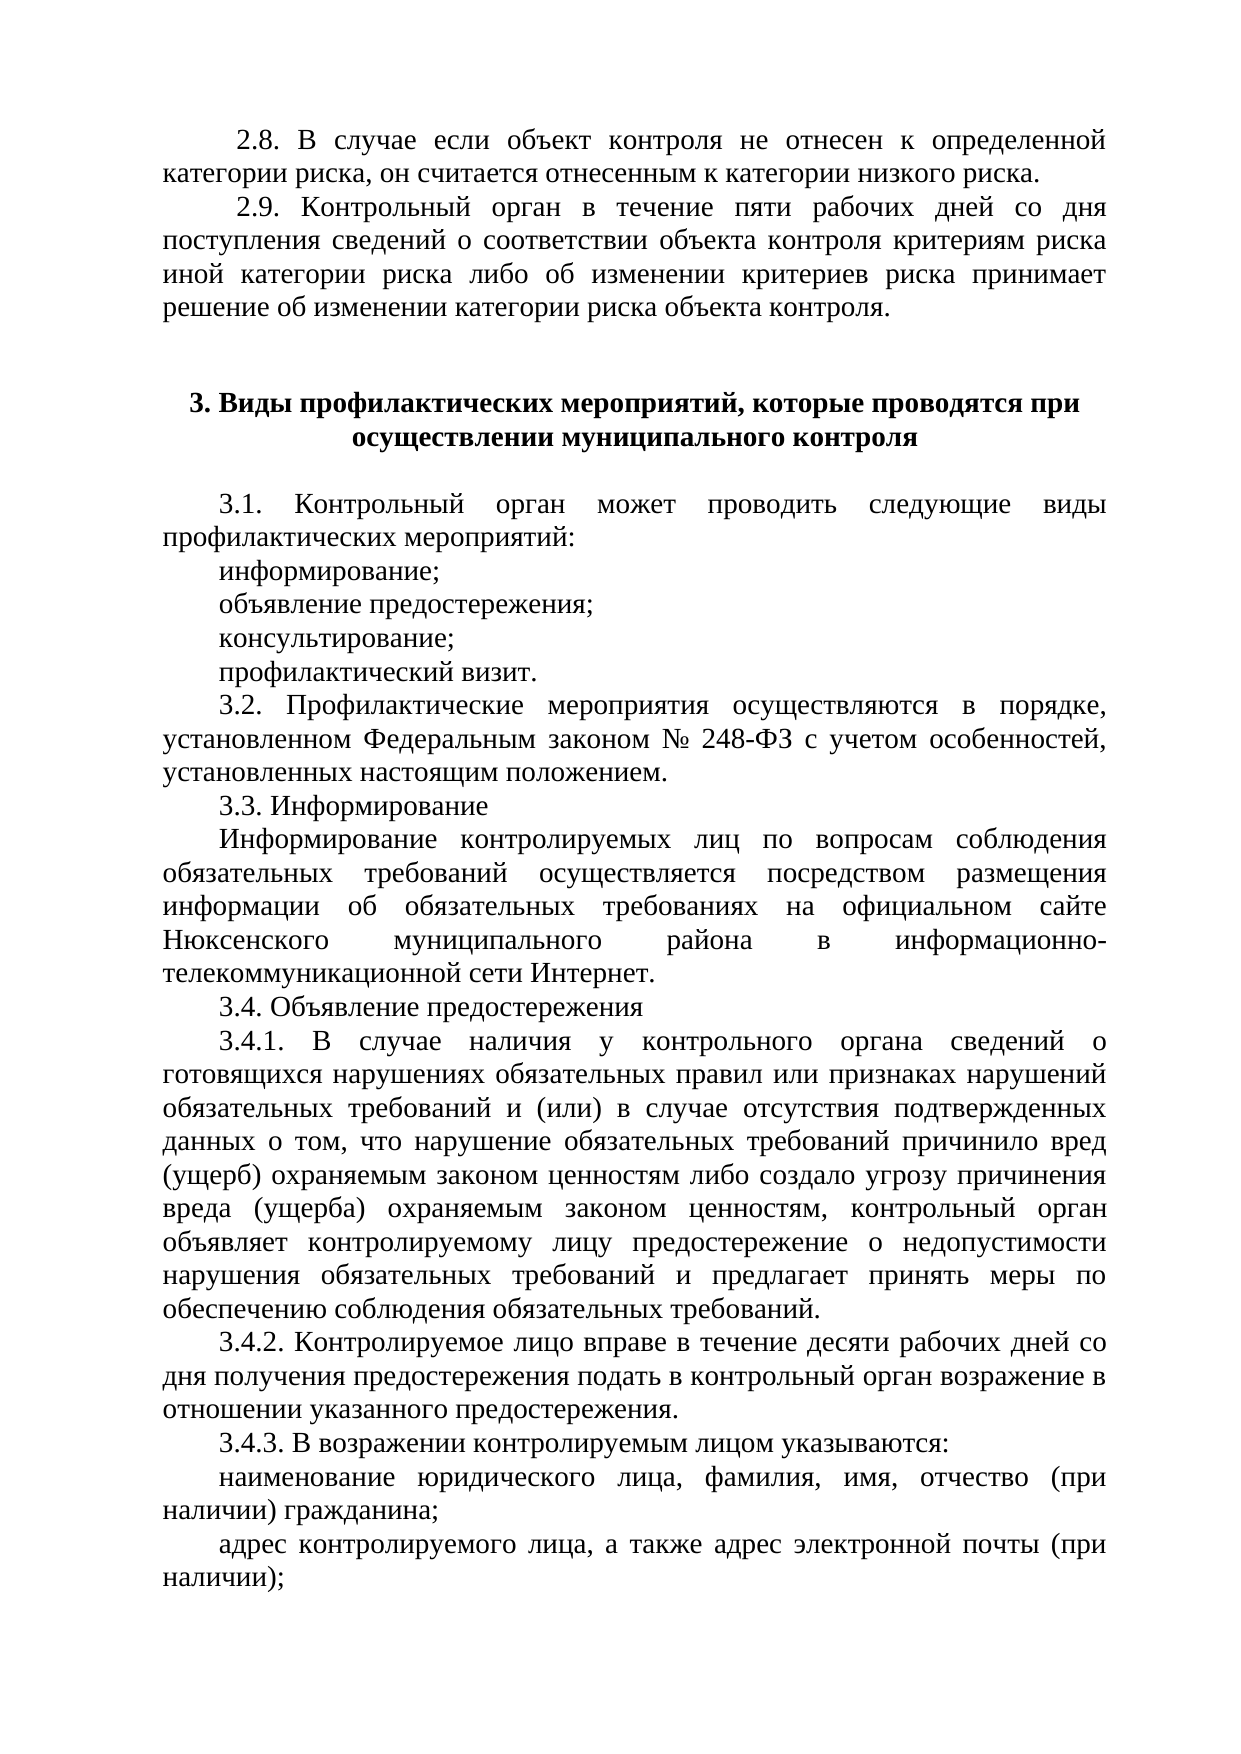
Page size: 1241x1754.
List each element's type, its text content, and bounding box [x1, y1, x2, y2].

text 3.2. Профилактические мероприятия осуществляются в порядке, установленном Федеральным законом № 248-ФЗ с учетом особенностей, установленных настоящим положением. [162, 687, 1107, 788]
text наименование юридического лица, фамилия, имя, отчество (при наличии) гражданина; [162, 1459, 1107, 1526]
text 3.3. Информирование [162, 788, 1107, 821]
text 3.1. Контрольный орган может проводить следующие виды профилактических мероприятий: [162, 486, 1107, 553]
text консультирование; [162, 620, 1107, 654]
text 3.4.3. В возражении контролируемым лицом указываются: [162, 1425, 1107, 1459]
list 2.8. В случае если объект контроля не отнесен к определенной категории риска, он считается отнесенным к категории низкого риска. [162, 122, 1107, 189]
text адрес контролируемого лица, а также адрес электронной почты (при наличии); [162, 1526, 1107, 1593]
text Информирование контролируемых лиц по вопросам соблюдения обязательных требований осуществляется посредством размещения информации об обязательных требованиях на официальном сайте Нюксенского муниципального района в информационно-телекоммуникационной сети Интернет. [162, 821, 1107, 989]
text 3.4. Объявление предостережения [162, 989, 1107, 1023]
text объявление предостережения; [162, 587, 1107, 620]
text 3.4.1. В случае наличия у контрольного органа сведений о готовящихся нарушениях обязательных правил или признаках нарушений обязательных требований и (или) в случае отсутствия подтвержденных данных о том, что нарушение обязательных требований причинило вред (ущерб) охраняемым законом ценностям либо создало угрозу причинения вреда (ущерба) охраняемым законом ценностям, контрольный орган объявляет контролируемому лицу предостережение о недопустимости нарушения обязательных требований и предлагает принять меры по обеспечению соблюдения обязательных требований. [162, 1023, 1107, 1324]
text информирование; [162, 553, 1107, 587]
text 3. Виды профилактических мероприятий, которые проводятся при осуществлении муниципального контроля [162, 385, 1107, 452]
text 3.4.2. Контролируемое лицо вправе в течение десяти рабочих дней со дня получения предостережения подать в контрольный орган возражение в отношении указанного предостережения. [162, 1324, 1107, 1425]
list 2.9. Контрольный орган в течение пяти рабочих дней со дня поступления сведений о соответствии объекта контроля критериям риска иной категории риска либо об изменении критериев риска принимает решение об изменении категории риска объекта контроля. [162, 189, 1107, 323]
text профилактический визит. [162, 654, 1107, 687]
